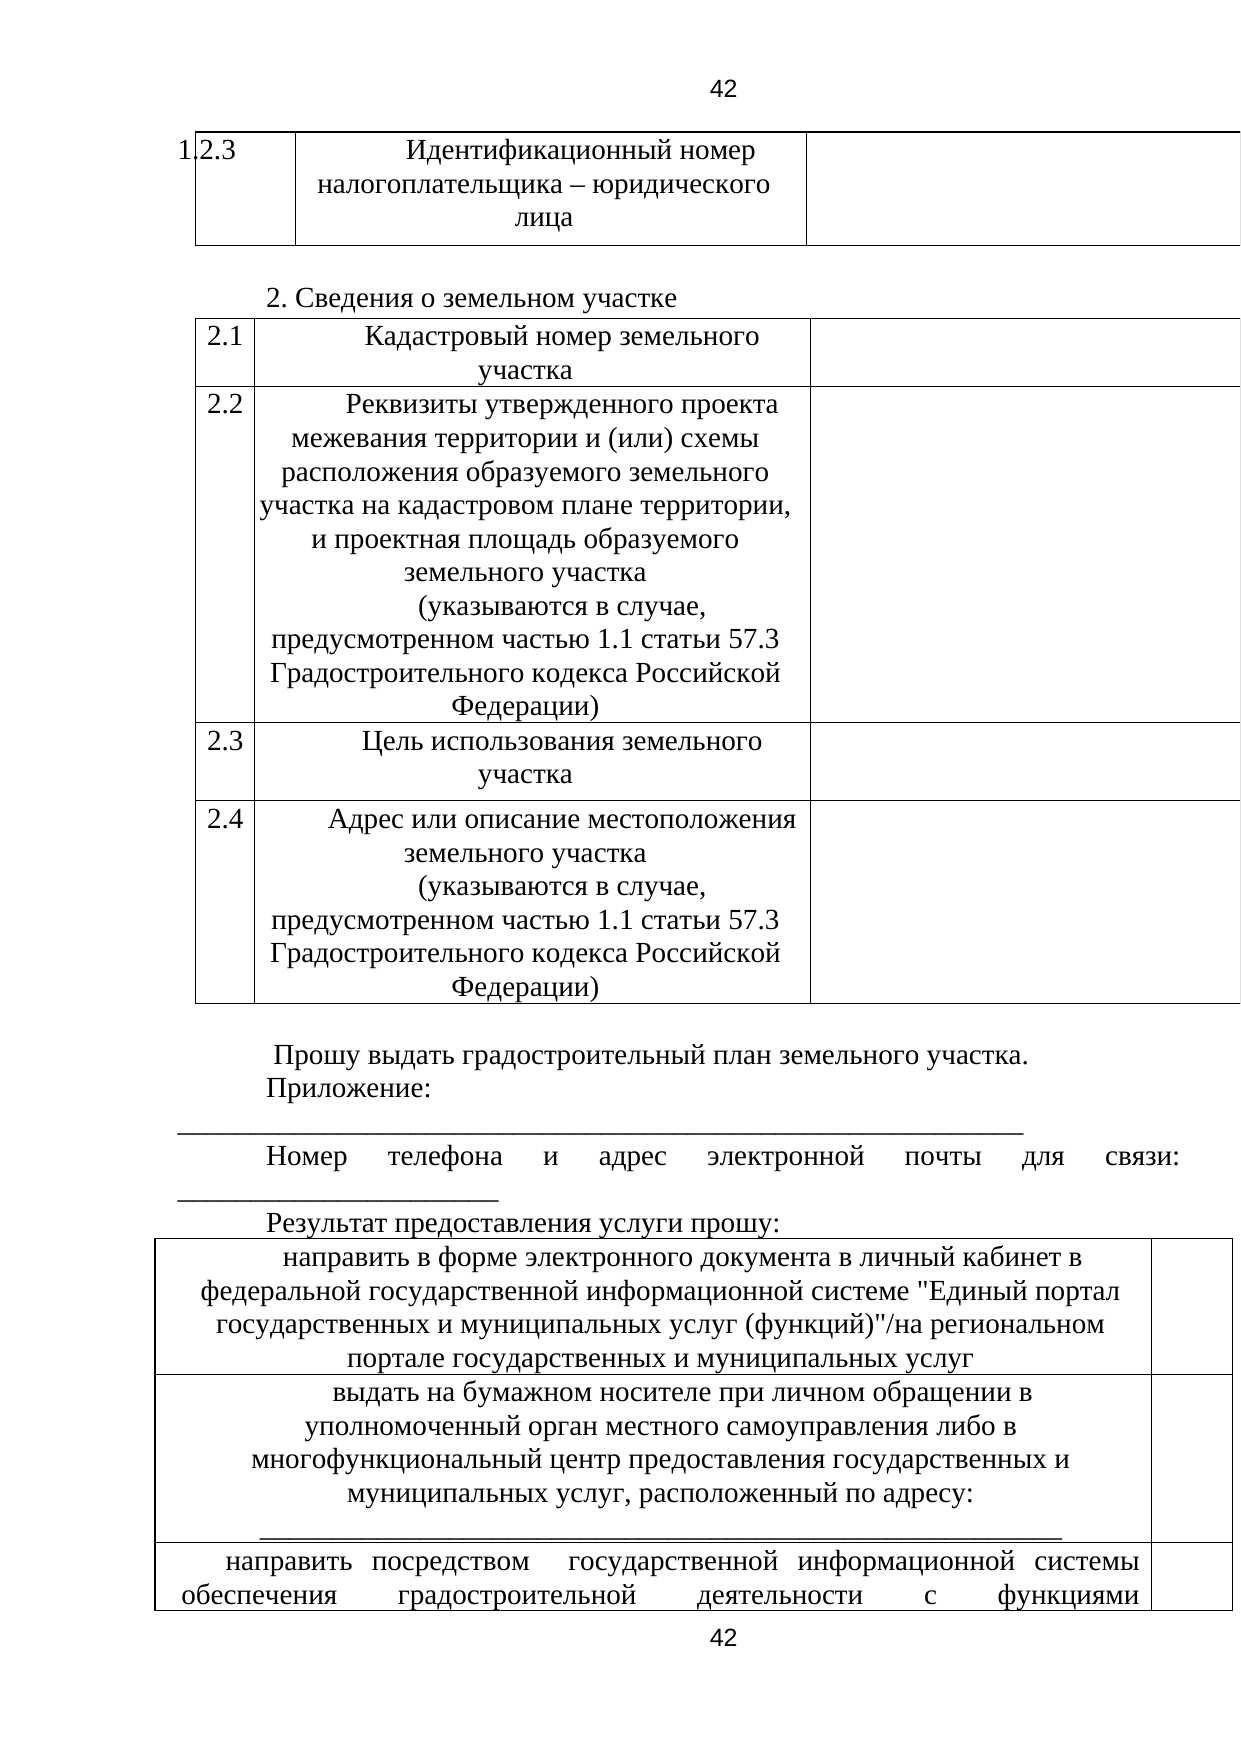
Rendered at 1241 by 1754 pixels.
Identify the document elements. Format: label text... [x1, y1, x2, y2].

table_cell 2.1 [196, 319, 254, 386]
text Приложение: __________________________________________________________ [177, 1071, 1181, 1138]
table_cell 2.2 [196, 387, 254, 722]
table_cell [811, 387, 1240, 722]
table_cell [811, 723, 1240, 800]
table_cell 2. Сведения о земельном участке [196, 246, 1240, 317]
table_cell 1.2.3 [196, 133, 295, 245]
table_cell выдать на бумажном носителе при личном обращении в уполномоченный орган местного самоуправления либо в многофункциональный центр предоставления государственных и муниципальных услуг, расположенный по адресу: _______________________________________________________ [156, 1375, 1151, 1542]
table_cell [811, 801, 1240, 1002]
table_cell Идентификационный номер налогоплательщика – юридического лица [296, 133, 806, 245]
table_header [1152, 1239, 1232, 1373]
table_cell Цель использования земельного участка [255, 723, 810, 800]
table_header направить в форме электронного документа в личный кабинет в федеральной государственной информационной системе "Единый портал государственных и муниципальных услуг (функций)"/на региональном портале государственных и муниципальных услуг [156, 1239, 1151, 1373]
text Номер телефона и адрес электронной почты для связи: ______________________ [177, 1138, 1181, 1205]
table_cell Реквизиты утвержденного проекта межевания территории и (или) схемы расположения образуемого земельного участка на кадастровом плане территории, и проектная площадь образуемого земельного участка (указываются в случае, предусмотренном частью 1.1 статьи 57.3 Градостроительного кодекса Российской Федерации) [255, 387, 810, 722]
table_cell 2.3 [196, 723, 254, 800]
table_cell [1152, 1375, 1232, 1542]
table_cell [811, 319, 1240, 386]
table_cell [156, 1543, 1151, 1610]
text Прошу выдать градостроительный план земельного участка. [177, 1037, 1181, 1071]
table_cell [807, 133, 1240, 245]
table_cell Адрес или описание местоположения земельного участка (указываются в случае, предусмотренном частью 1.1 статьи 57.3 Градостроительного кодекса Российской Федерации) [255, 801, 810, 1002]
text Результат предоставления услуги прошу: [177, 1205, 1181, 1238]
table_cell Кадастровый номер земельного участка [255, 319, 810, 386]
table_cell [1152, 1543, 1232, 1610]
table_cell 2.4 [196, 801, 254, 1002]
